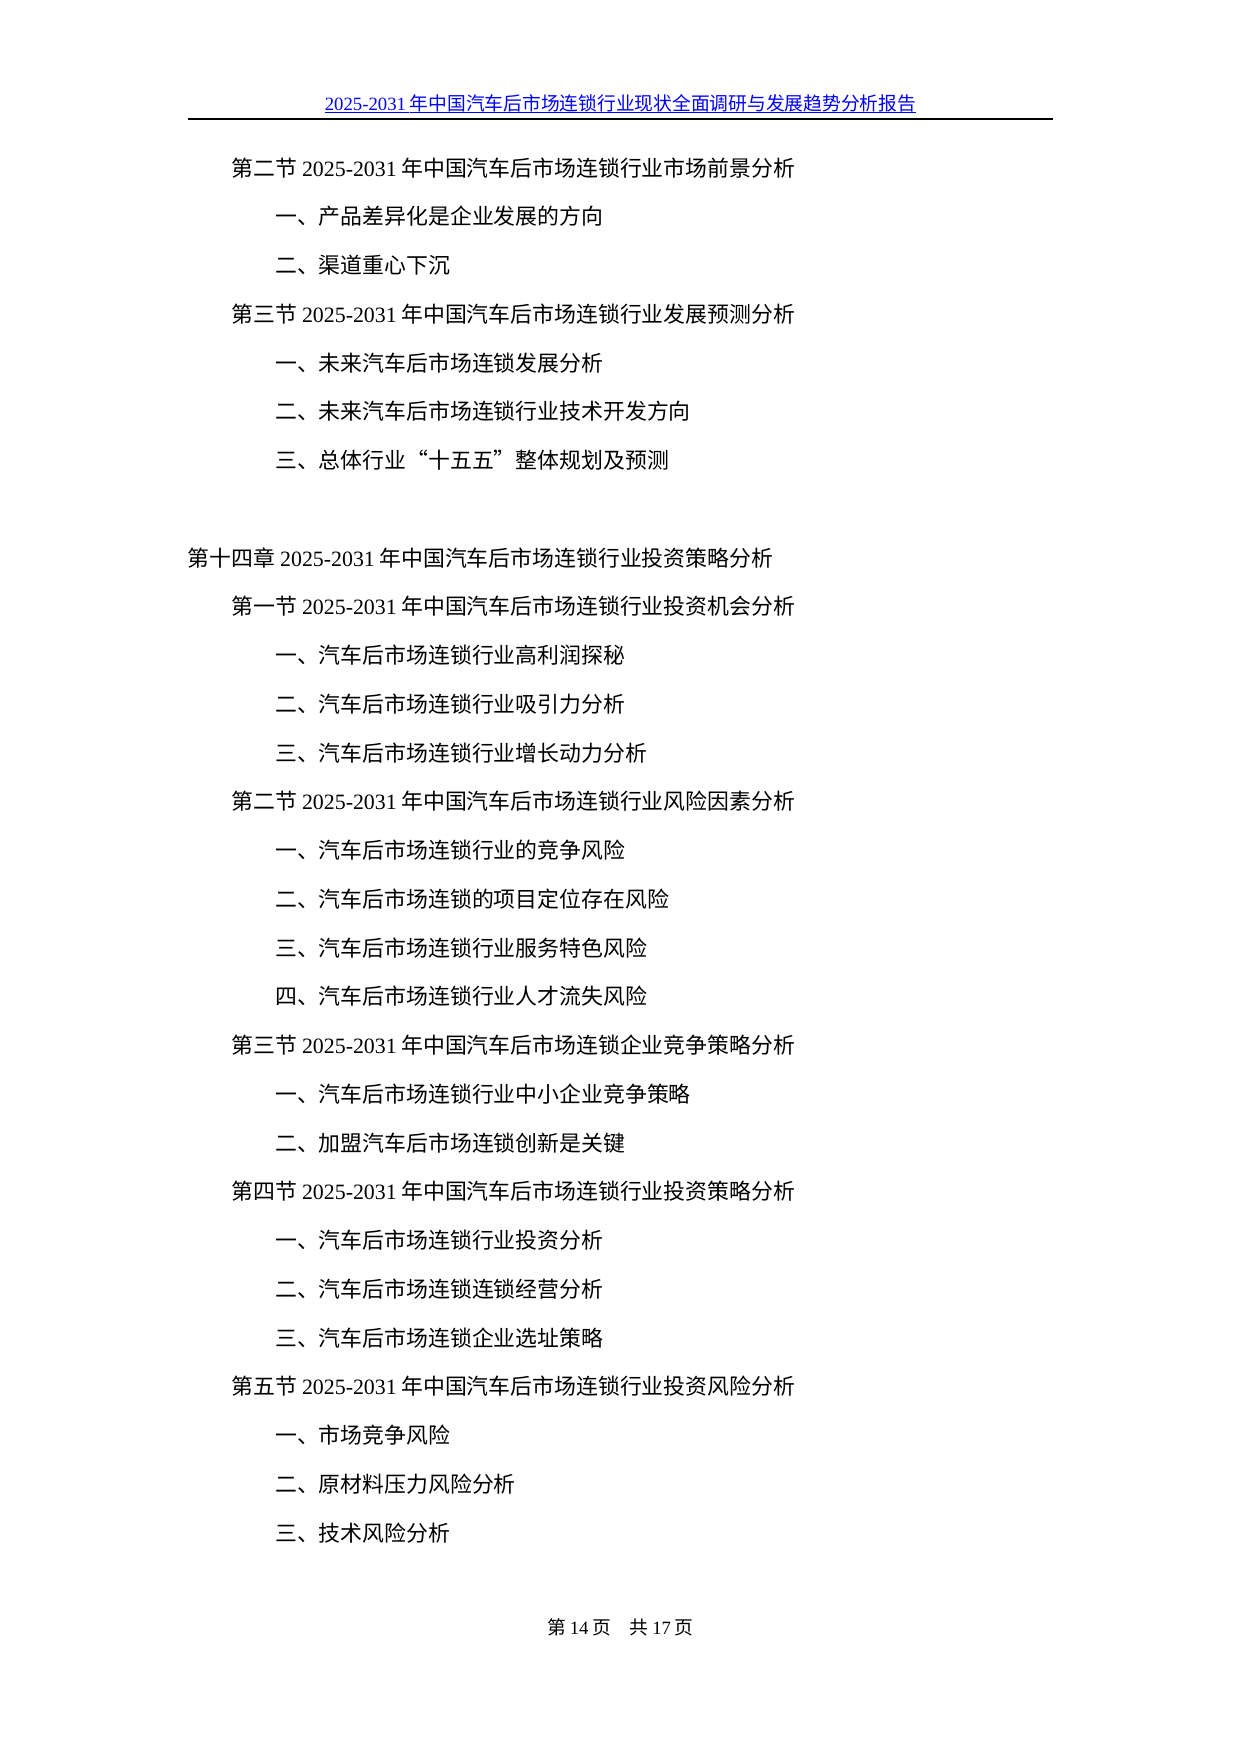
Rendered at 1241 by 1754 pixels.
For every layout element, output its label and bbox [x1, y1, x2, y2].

text [187, 150, 1053, 1548]
